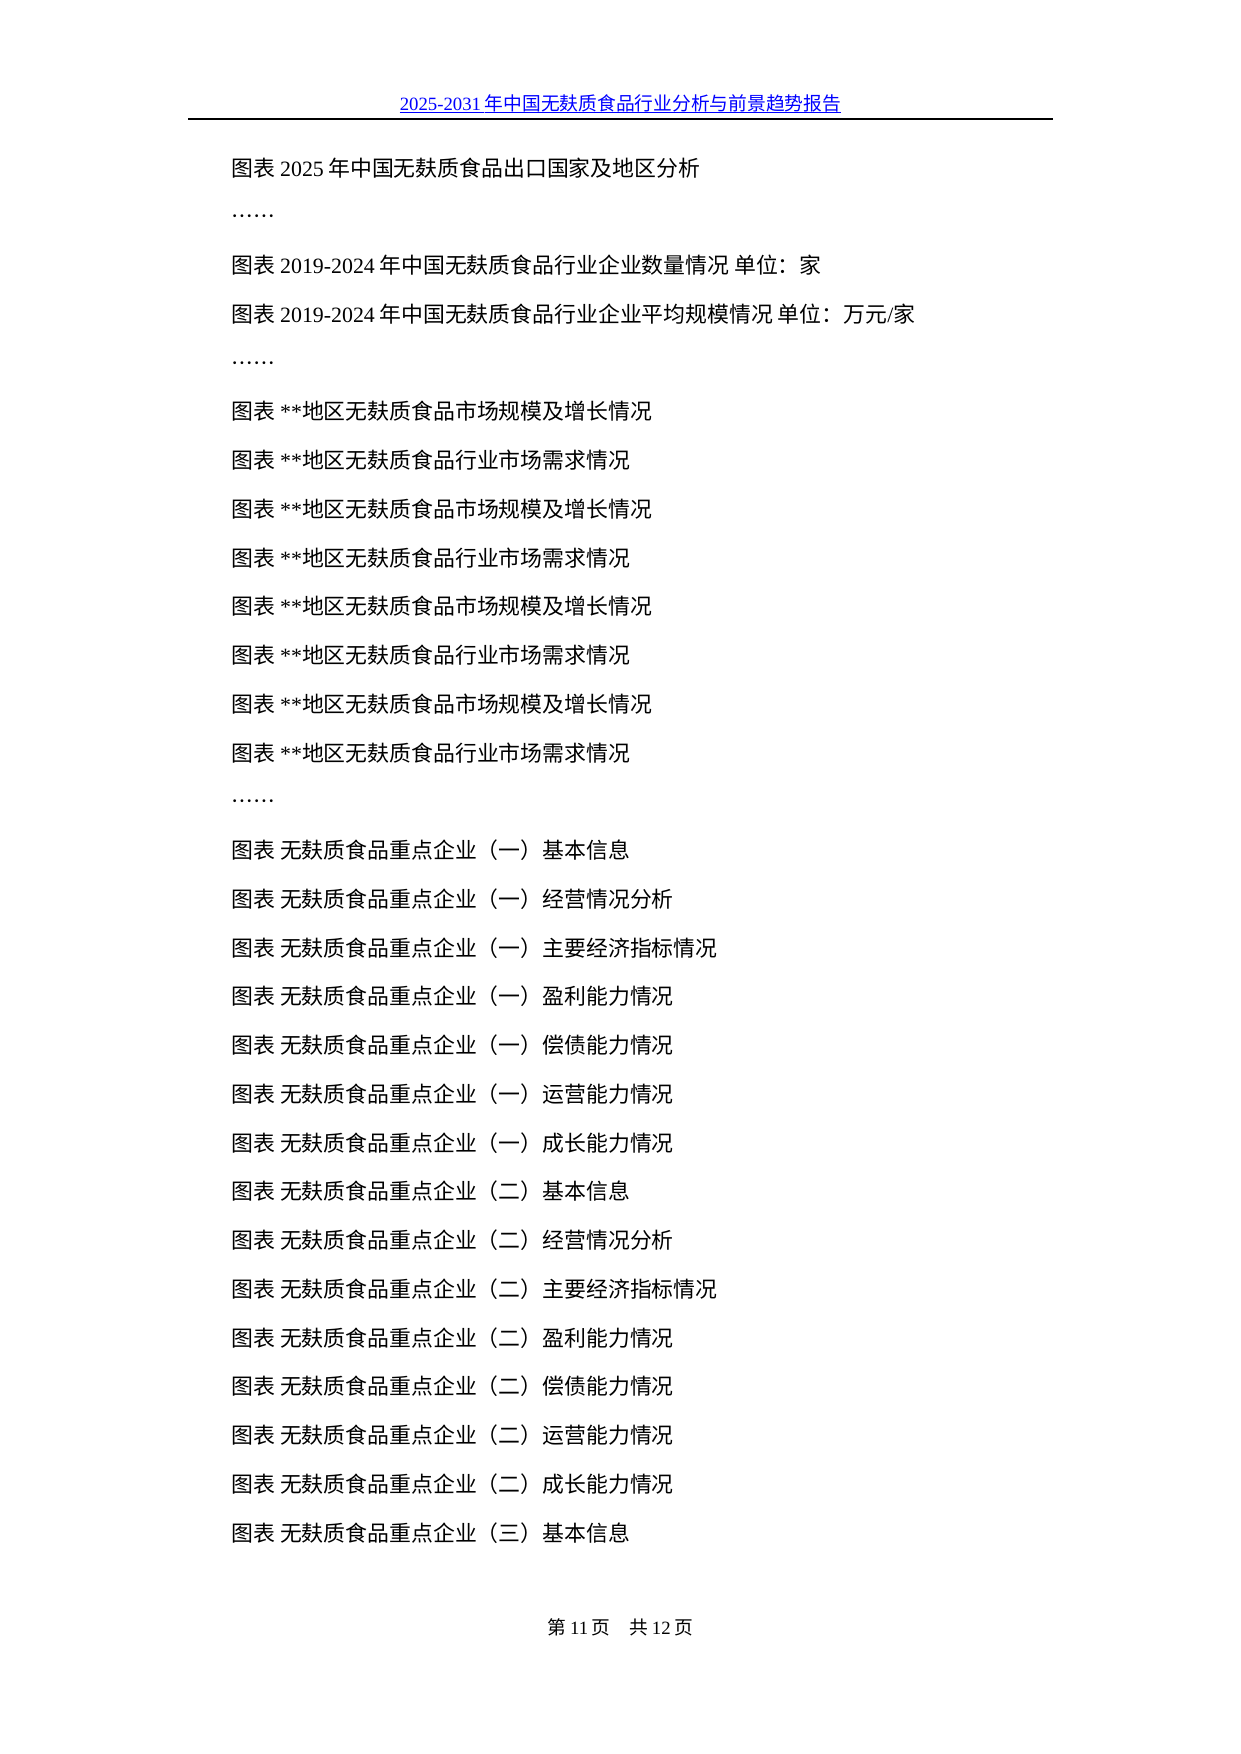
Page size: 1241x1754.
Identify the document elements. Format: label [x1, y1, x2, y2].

text [187, 150, 1053, 1548]
